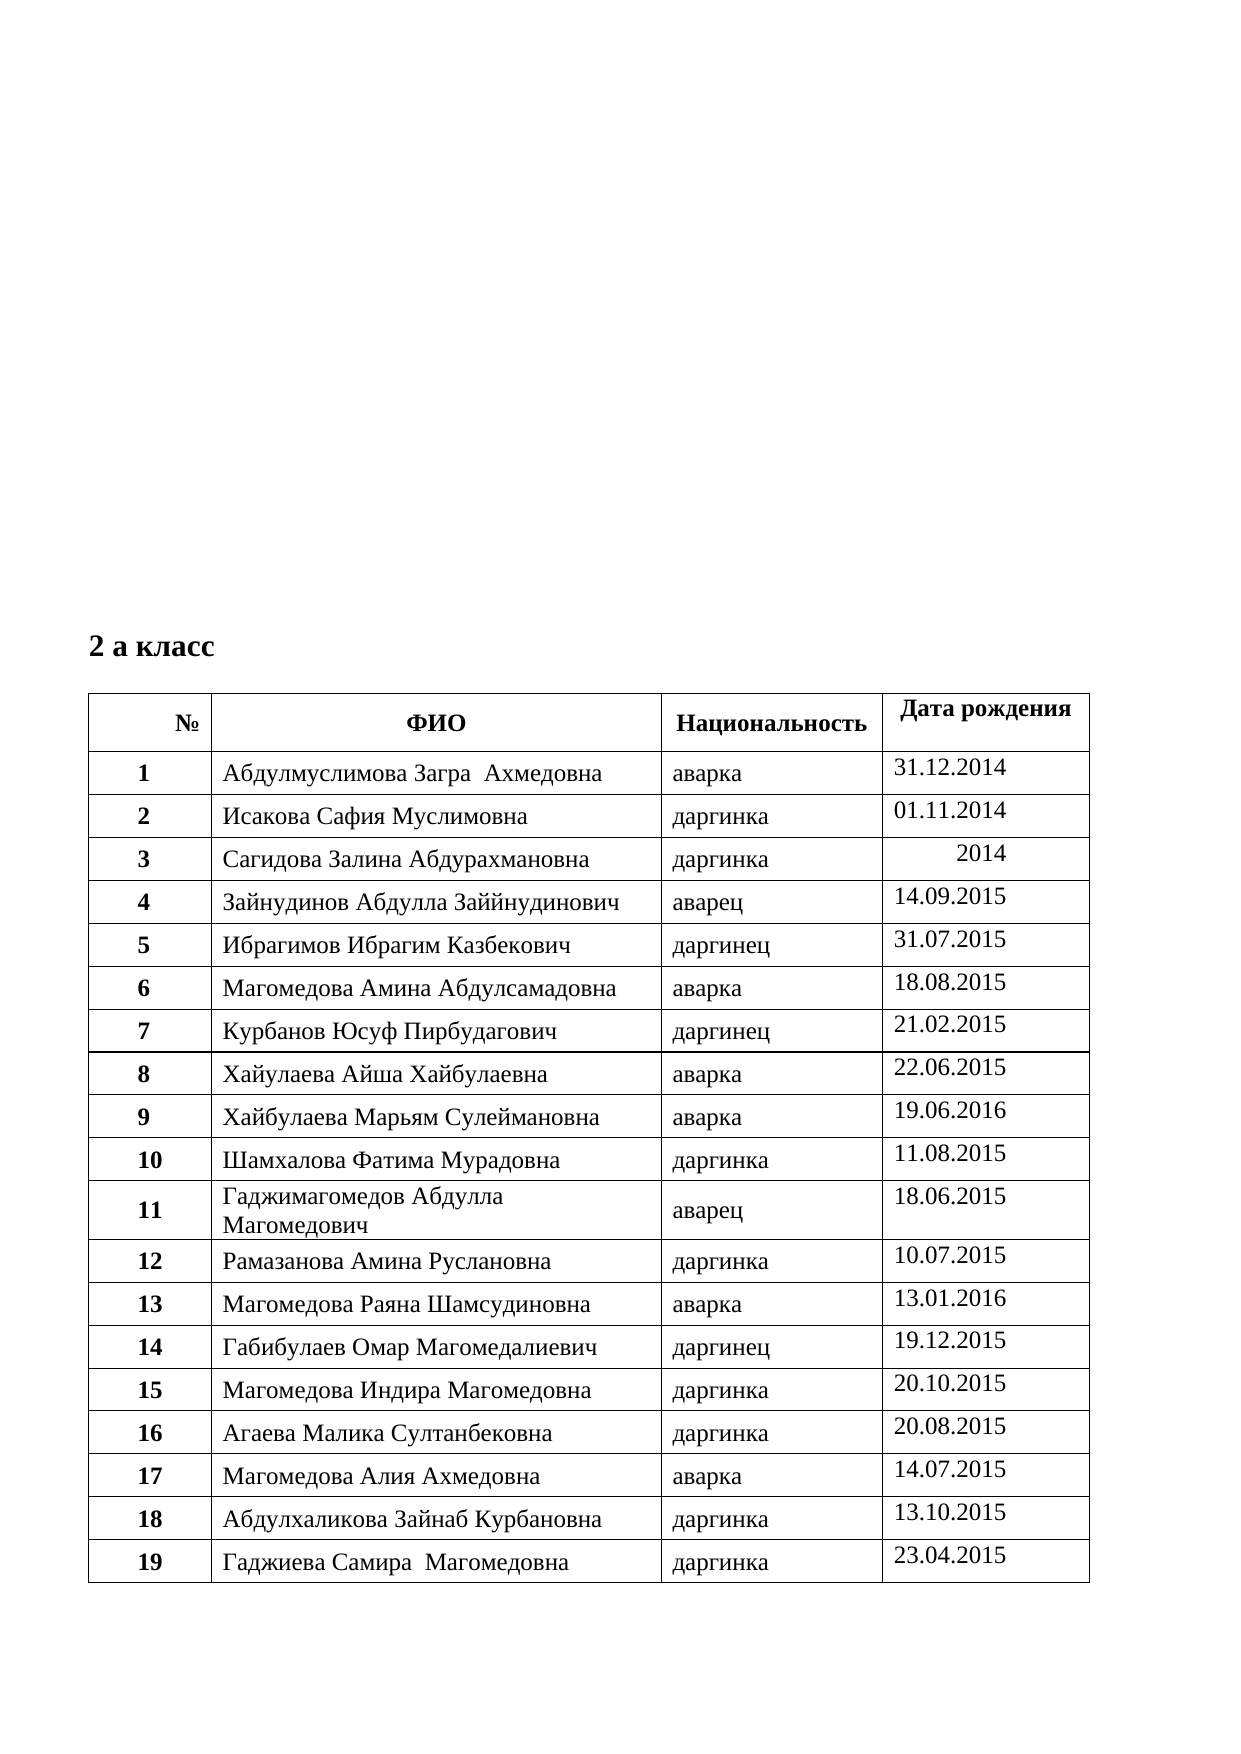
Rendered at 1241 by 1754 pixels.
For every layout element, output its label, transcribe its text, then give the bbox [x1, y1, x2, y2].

table_cell 01.11.2014 [883, 795, 1089, 837]
table_cell Магомедова Раяна Шамсудиновна [212, 1283, 661, 1324]
table_cell аварец [662, 1181, 882, 1239]
table_cell аварка [662, 1283, 882, 1324]
table_cell 22.06.2015 [883, 1053, 1089, 1094]
table_cell Исакова Сафия Муслимовна [212, 795, 661, 837]
table_cell 19 [89, 1540, 211, 1582]
table_header Национальность [662, 694, 882, 751]
table_cell 19.12.2015 [883, 1326, 1089, 1367]
table_cell даргинка [662, 1369, 882, 1410]
table_cell 2014 [883, 838, 1089, 880]
table_cell 31.12.2014 [883, 752, 1089, 794]
table_header Дата рождения [883, 694, 1089, 751]
table_cell аварка [662, 1095, 882, 1137]
table_cell 8 [89, 1053, 211, 1094]
table_cell 9 [89, 1095, 211, 1137]
table_cell 7 [89, 1010, 211, 1051]
table_cell 1 [89, 752, 211, 794]
table_cell 17 [89, 1454, 211, 1496]
table_cell 13.01.2016 [883, 1283, 1089, 1324]
table_cell даргинец [662, 1326, 882, 1367]
table_cell Абдулхаликова Зайнаб Курбановна [212, 1497, 661, 1539]
table_cell Гаджиева Самира Магомедовна [212, 1540, 661, 1582]
table_cell даргинка [662, 1411, 882, 1453]
table_cell аварка [662, 1053, 882, 1094]
table_cell Магомедова Алия Ахмедовна [212, 1454, 661, 1496]
table_cell 3 [89, 838, 211, 880]
table_header № [89, 694, 211, 751]
table_cell даргинка [662, 1138, 882, 1180]
table_cell 13.10.2015 [883, 1497, 1089, 1539]
text 2 а класс [89, 628, 1152, 664]
table_cell Агаева Малика Султанбековна [212, 1411, 661, 1453]
table_cell 2 [89, 795, 211, 837]
table_cell Хайулаева Айша Хайбулаевна [212, 1053, 661, 1094]
table_cell Абдулмуслимова Загра Ахмедовна [212, 752, 661, 794]
table_cell 4 [89, 881, 211, 923]
table_cell 19.06.2016 [883, 1095, 1089, 1137]
table_cell 18.06.2015 [883, 1181, 1089, 1239]
table_cell аварка [662, 1454, 882, 1496]
table_cell даргинка [662, 795, 882, 837]
table_header ФИО [212, 694, 661, 751]
table_cell 5 [89, 924, 211, 966]
table_cell даргинка [662, 1240, 882, 1282]
table_cell даргинка [662, 838, 882, 880]
table_cell 14.09.2015 [883, 881, 1089, 923]
table_cell даргинец [662, 924, 882, 966]
table_cell 11 [89, 1181, 211, 1239]
table_cell Гаджимагомедов Абдулла Магомедович [212, 1181, 661, 1239]
table_cell 10 [89, 1138, 211, 1180]
table_cell Зайнудинов Абдулла Заййнудинович [212, 881, 661, 923]
table_cell 23.04.2015 [883, 1540, 1089, 1582]
table_cell даргинка [662, 1497, 882, 1539]
table_cell 10.07.2015 [883, 1240, 1089, 1282]
table_cell аварка [662, 967, 882, 1008]
table_cell аварка [662, 752, 882, 794]
table_cell 11.08.2015 [883, 1138, 1089, 1180]
table_cell Магомедова Индира Магомедовна [212, 1369, 661, 1410]
table_cell Ибрагимов Ибрагим Казбекович [212, 924, 661, 966]
table_cell 13 [89, 1283, 211, 1324]
table_cell Магомедова Амина Абдулсамадовна [212, 967, 661, 1008]
table_cell Рамазанова Амина Руслановна [212, 1240, 661, 1282]
table_cell Шамхалова Фатима Мурадовна [212, 1138, 661, 1180]
table_cell 20.08.2015 [883, 1411, 1089, 1453]
table_cell аварец [662, 881, 882, 923]
table_cell 15 [89, 1369, 211, 1410]
table_cell 20.10.2015 [883, 1369, 1089, 1410]
table_cell 31.07.2015 [883, 924, 1089, 966]
table_cell даргинка [662, 1540, 882, 1582]
table_cell 16 [89, 1411, 211, 1453]
table_cell 14.07.2015 [883, 1454, 1089, 1496]
table_cell Габибулаев Омар Магомедалиевич [212, 1326, 661, 1367]
table_cell 18.08.2015 [883, 967, 1089, 1008]
table_cell Хайбулаева Марьям Сулеймановна [212, 1095, 661, 1137]
table_cell Курбанов Юсуф Пирбудагович [212, 1010, 661, 1051]
table_cell даргинец [662, 1010, 882, 1051]
table_cell Сагидова Залина Абдурахмановна [212, 838, 661, 880]
table_cell 14 [89, 1326, 211, 1367]
table_cell 6 [89, 967, 211, 1008]
table_cell 21.02.2015 [883, 1010, 1089, 1051]
table_cell 12 [89, 1240, 211, 1282]
table_cell 18 [89, 1497, 211, 1539]
